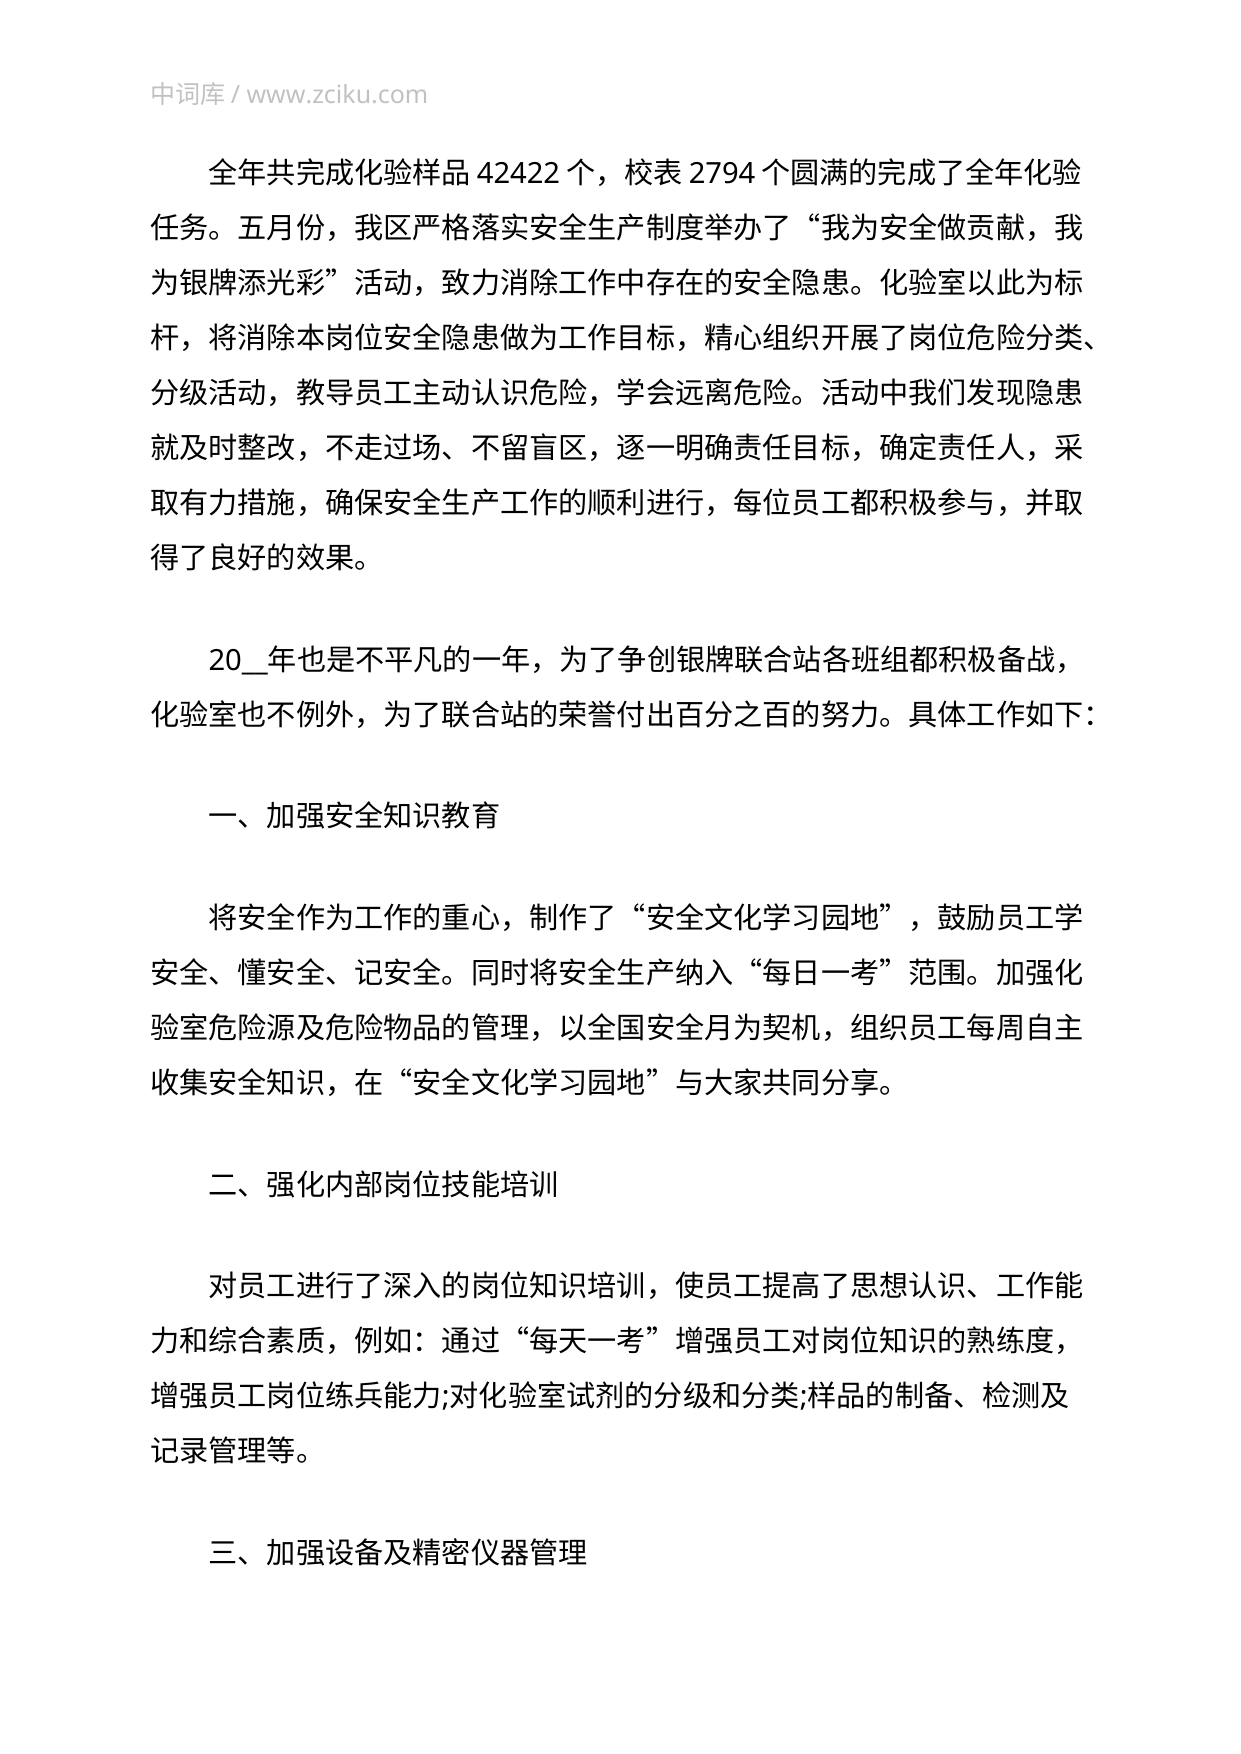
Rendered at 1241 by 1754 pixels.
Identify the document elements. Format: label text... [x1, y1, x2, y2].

text 20__年也是不平凡的一年，为了争创银牌联合站各班组都积极备战，化验室也不例外，为了联合站的荣誉付出百分之百的努力。具体工作如下： [150, 636, 1090, 733]
text 全年共完成化验样品42422个，校表2794个圆满的完成了全年化验任务。五月份，我区严格落实安全生产制度举办了“我为安全做贡献，我为银牌添光彩”活动，致力消除工作中存在的安全隐患。化验室以此为标杆，将消除本岗位安全隐患做为工作目标，精心组织开展了岗位危险分类、分级活动，教导员工主动认识危险，学会远离危险。活动中我们发现隐患就及时整改，不走过场、不留盲区，逐一明确责任目标，确定责任人，采取有力措施，确保安全生产工作的顺利进行，每位员工都积极参与，并取得了良好的效果。 [150, 150, 1090, 577]
text 二、强化内部岗位技能培训 [150, 1161, 1090, 1203]
text 将安全作为工作的重心，制作了“安全文化学习园地”，鼓励员工学安全、懂安全、记安全。同时将安全生产纳入“每日一考”范围。加强化验室危险源及危险物品的管理，以全国安全月为契机，组织员工每周自主收集安全知识，在“安全文化学习园地”与大家共同分享。 [150, 895, 1090, 1102]
text 一、加强安全知识教育 [150, 793, 1090, 835]
text 三、加强设备及精密仪器管理 [150, 1529, 1090, 1572]
text 对员工进行了深入的岗位知识培训，使员工提高了思想认识、工作能力和综合素质，例如：通过“每天一考”增强员工对岗位知识的熟练度，增强员工岗位练兵能力;对化验室试剂的分级和分类;样品的制备、检测及记录管理等。 [150, 1263, 1090, 1470]
